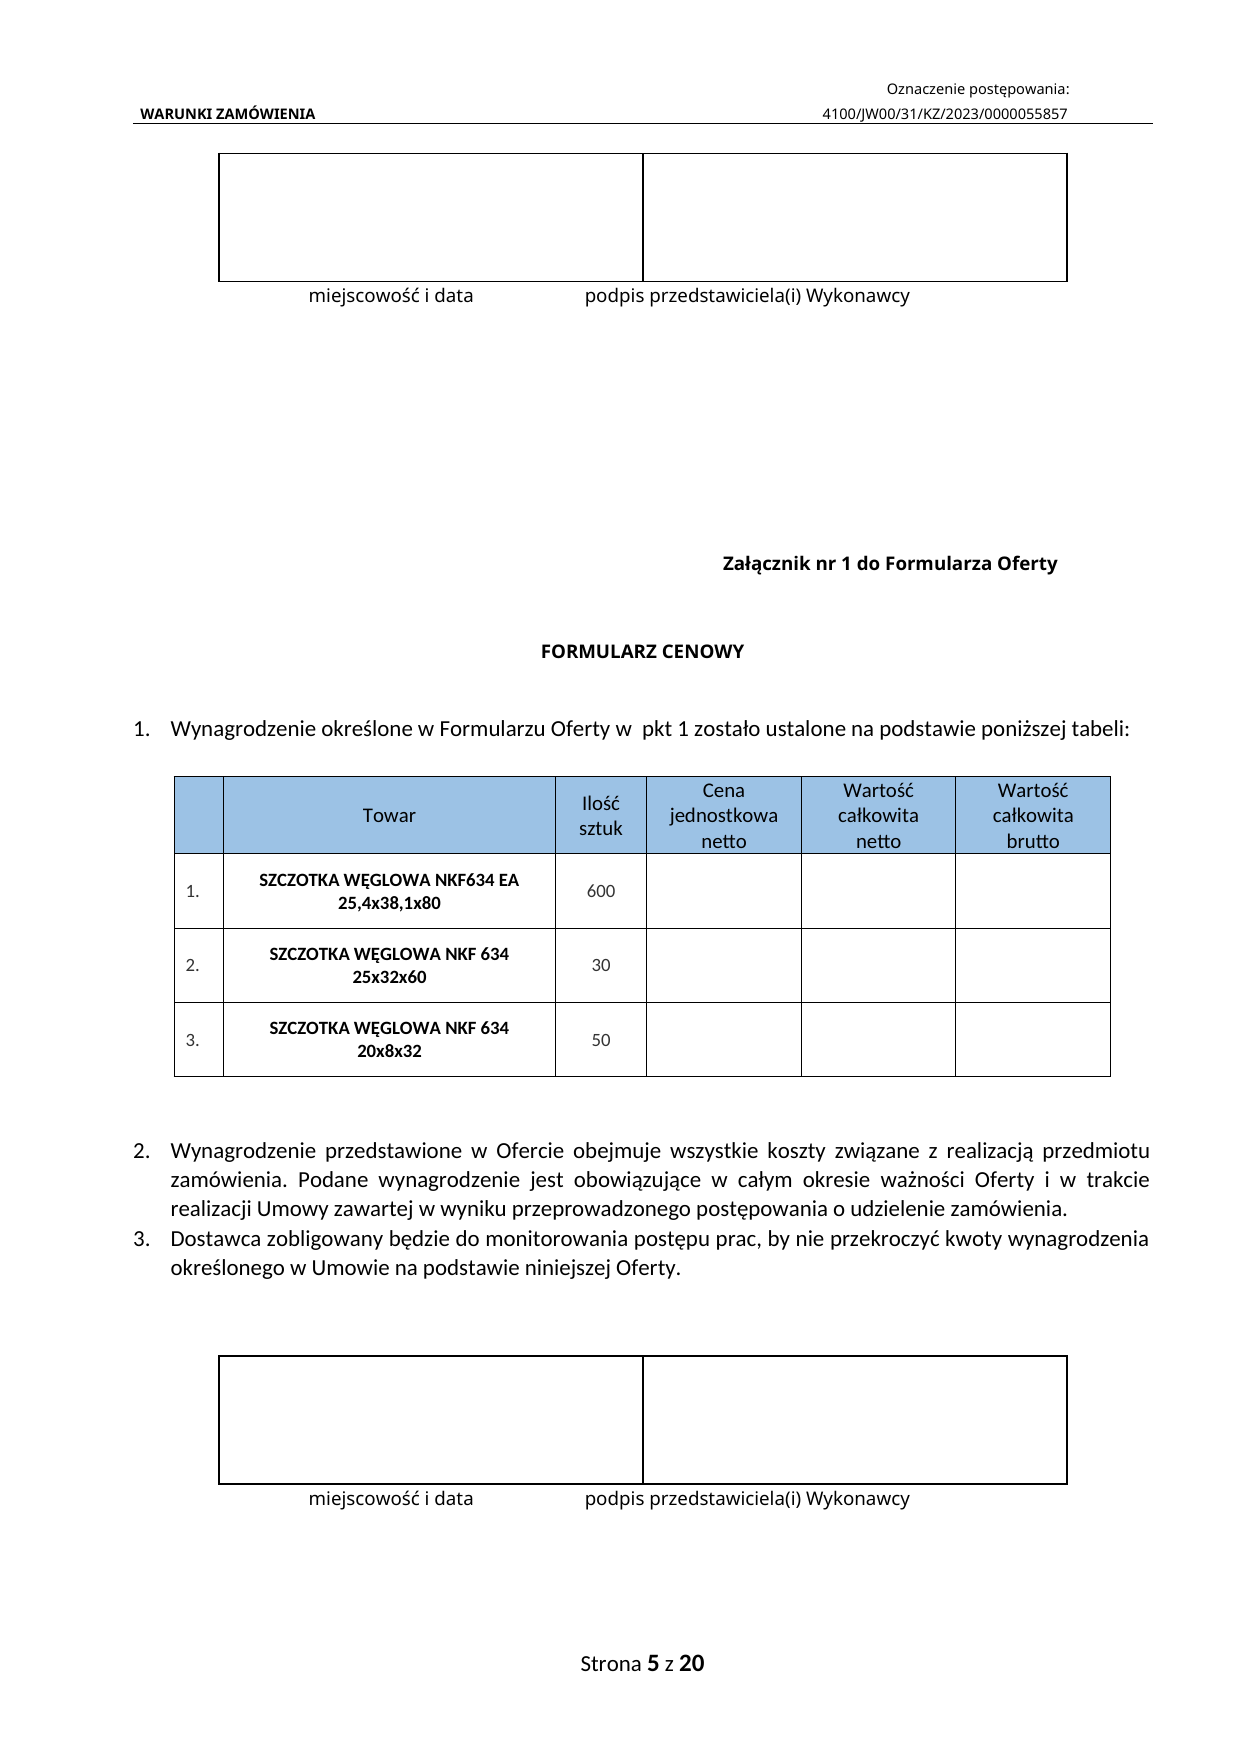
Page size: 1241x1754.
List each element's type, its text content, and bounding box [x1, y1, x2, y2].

table_header [175, 777, 223, 853]
table_header [220, 1357, 642, 1483]
table_cell 2. [175, 929, 223, 1002]
table_header Towar [224, 777, 555, 853]
table_cell [647, 929, 801, 1002]
table_cell [956, 929, 1110, 1002]
list Wynagrodzenie określone w Formularzu Oferty w pkt 1 zostało ustalone na podstawie poniższej tabeli: [133, 714, 1152, 743]
table_cell 30 [556, 929, 646, 1002]
table_header [644, 1357, 1066, 1483]
table_cell [647, 854, 801, 927]
table_cell 3. [175, 1003, 223, 1076]
list Wynagrodzenie przedstawione w Ofercie obejmuje wszystkie koszty związane z realizacją przedmiotu zamówienia. Podane wynagrodzenie jest obowiązujące w całym okresie ważności Oferty i w trakcie realizacji Umowy zawartej w wyniku przeprowadzonego postępowania o udzielenie zamówienia. [133, 1135, 1152, 1223]
table_cell [802, 854, 955, 927]
table_cell 600 [556, 854, 646, 927]
table_cell [647, 1003, 801, 1076]
table_cell 1. [175, 854, 223, 927]
table_cell [802, 1003, 955, 1076]
table_cell 50 [556, 1003, 646, 1076]
table_cell SZCZOTKA WĘGLOWA NKF634 EA 25,4x38,1x80 [224, 854, 555, 927]
table_header Cena jednostkowa netto [647, 777, 801, 853]
table_cell [956, 854, 1110, 927]
table_header Ilość sztuk [556, 777, 646, 853]
text miejscowość i data podpis przedstawiciela(i) Wykonawcy [133, 282, 1152, 308]
text miejscowość i data podpis przedstawiciela(i) Wykonawcy [133, 1485, 1152, 1510]
table_cell [802, 929, 955, 1002]
list Dostawca zobligowany będzie do monitorowania postępu prac, by nie przekroczyć kwoty wynagrodzenia określonego w Umowie na podstawie niniejszej Oferty. [133, 1223, 1152, 1281]
table_header Wartość całkowita brutto [956, 777, 1110, 853]
table_cell [956, 1003, 1110, 1076]
table_header Wartość całkowita netto [802, 777, 955, 853]
table_cell SZCZOTKA WĘGLOWA NKF 634 20x8x32 [224, 1003, 555, 1076]
table_header [220, 154, 642, 281]
text FORMULARZ CENOWY [133, 638, 1152, 664]
table_cell SZCZOTKA WĘGLOWA NKF 634 25x32x60 [224, 929, 555, 1002]
table_header [644, 154, 1066, 281]
text Załącznik nr 1 do Formularza Oferty [133, 550, 1152, 575]
